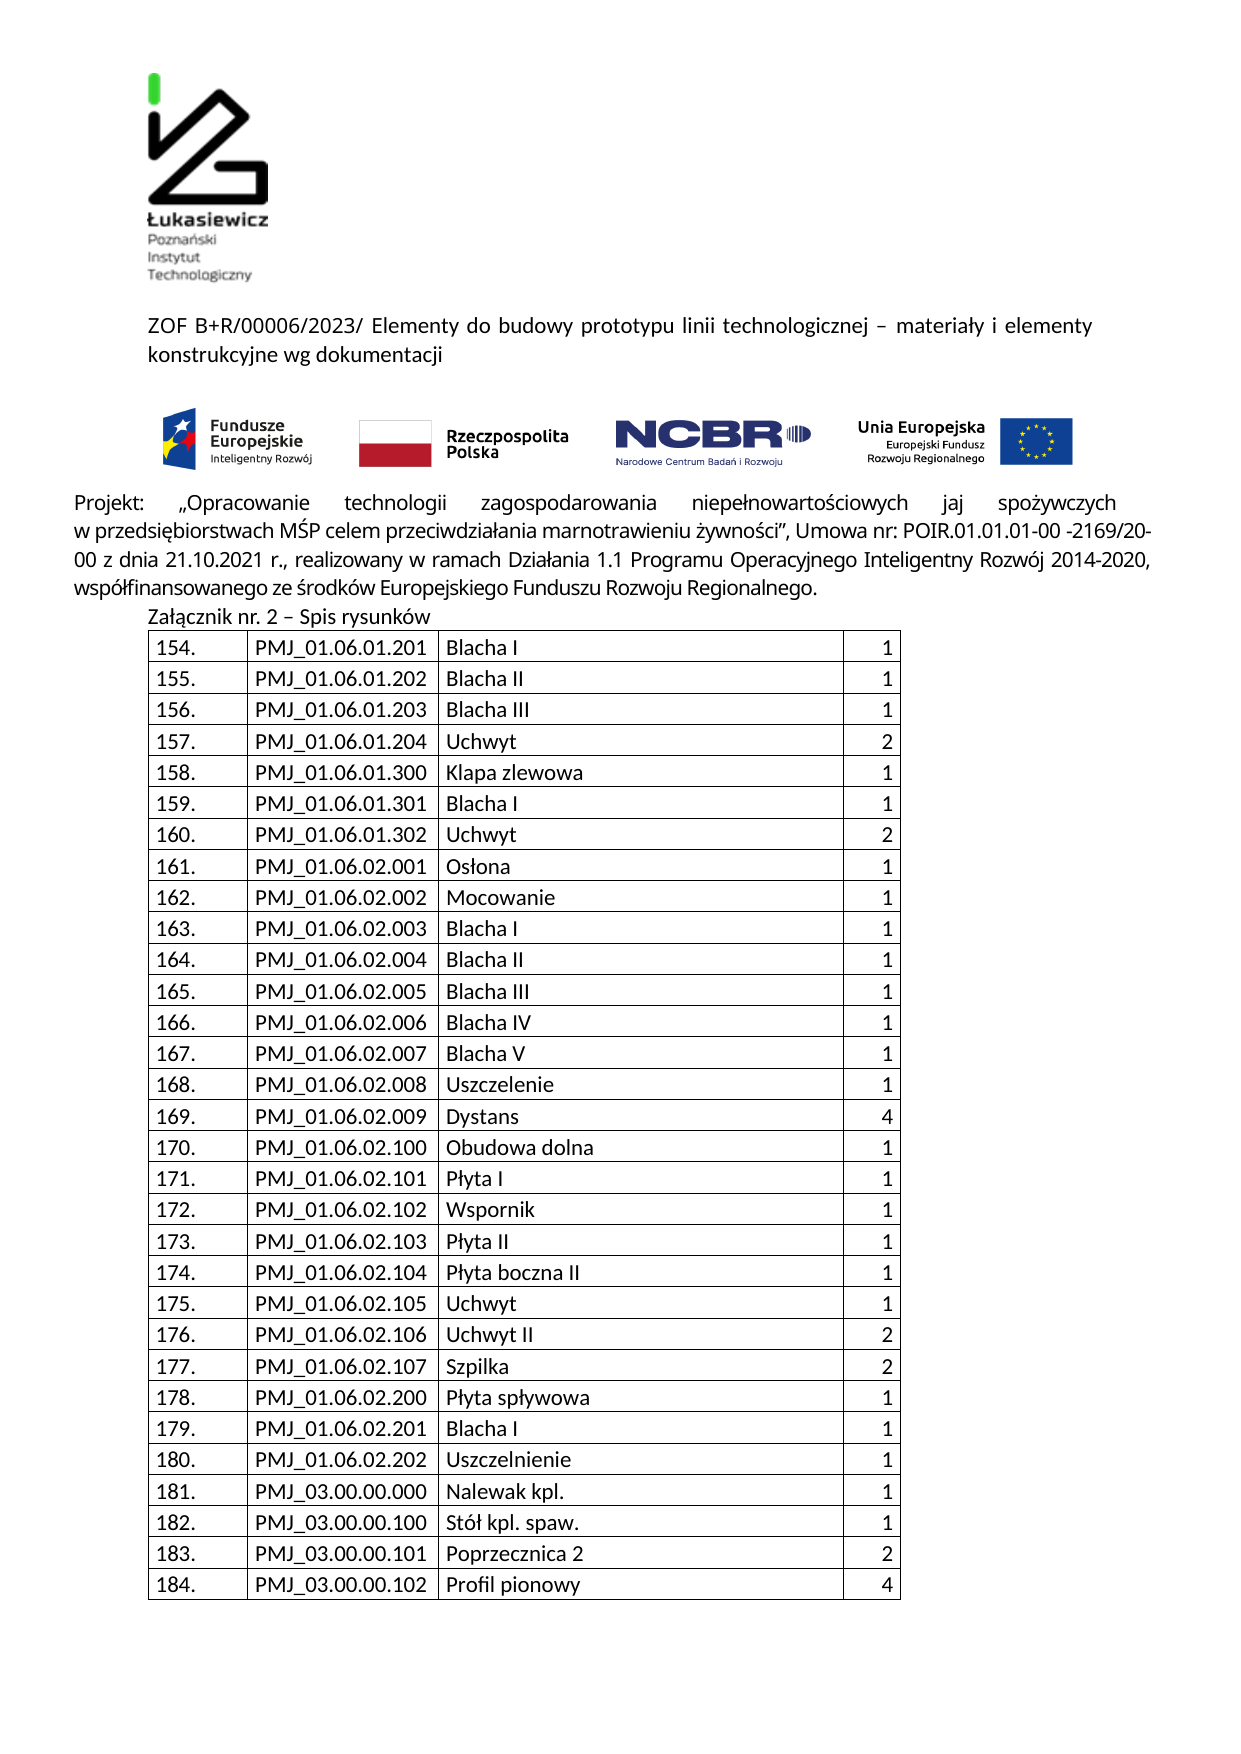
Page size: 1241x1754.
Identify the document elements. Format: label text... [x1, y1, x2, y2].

table_cell PMJ_01.06.02.202 [248, 1444, 438, 1474]
table_cell 4 [844, 1569, 900, 1599]
table_cell Blacha IV [439, 1006, 843, 1036]
table_cell 157. [149, 725, 247, 755]
table_cell 179. [149, 1412, 247, 1442]
table_cell 154. [149, 631, 247, 661]
table_cell Szpilka [439, 1350, 843, 1380]
table_cell 2 [844, 1537, 900, 1567]
table_cell 1 [844, 1256, 900, 1286]
table_cell 1 [844, 756, 900, 786]
table_cell Uszczelnienie [439, 1444, 843, 1474]
picture [147, 73, 268, 284]
table_cell 165. [149, 975, 247, 1005]
table_cell 2 [844, 725, 900, 755]
table_cell Uchwyt [439, 819, 843, 849]
table_cell 2 [844, 1350, 900, 1380]
table_cell PMJ_03.00.00.101 [248, 1537, 438, 1567]
table_cell PMJ_01.06.01.203 [248, 694, 438, 724]
table_cell Uchwyt [439, 725, 843, 755]
table_cell 1 [844, 1069, 900, 1099]
table_cell 163. [149, 912, 247, 942]
table_cell 1 [844, 787, 900, 817]
table_cell PMJ_03.00.00.102 [248, 1569, 438, 1599]
table_cell 1 [844, 1194, 900, 1224]
table_cell 162. [149, 881, 247, 911]
table_cell 2 [844, 819, 900, 849]
table_cell 1 [844, 1506, 900, 1536]
table_cell 1 [844, 1412, 900, 1442]
table_cell 174. [149, 1256, 247, 1286]
table_cell PMJ_01.06.02.102 [248, 1194, 438, 1224]
table_cell 166. [149, 1006, 247, 1036]
table_cell PMJ_01.06.02.201 [248, 1412, 438, 1442]
table_cell Uchwyt II [439, 1319, 843, 1349]
table_cell Blacha I [439, 1412, 843, 1442]
table_cell PMJ_03.00.00.100 [248, 1506, 438, 1536]
table_cell 170. [149, 1131, 247, 1161]
table_cell 180. [149, 1444, 247, 1474]
table_cell PMJ_01.06.02.001 [248, 850, 438, 880]
table_cell 156. [149, 694, 247, 724]
table_cell Blacha V [439, 1037, 843, 1067]
table_cell Blacha I [439, 631, 843, 661]
table_cell 167. [149, 1037, 247, 1067]
table_cell 1 [844, 1444, 900, 1474]
table_cell Blacha III [439, 975, 843, 1005]
table_cell 4 [844, 1100, 900, 1130]
table_cell 181. [149, 1475, 247, 1505]
table_cell 155. [149, 662, 247, 692]
table_cell PMJ_01.06.02.103 [248, 1225, 438, 1255]
table_cell PMJ_01.06.02.006 [248, 1006, 438, 1036]
table_cell PMJ_01.06.01.300 [248, 756, 438, 786]
table_cell PMJ_01.06.02.101 [248, 1162, 438, 1192]
table_cell 1 [844, 944, 900, 974]
table_cell Osłona [439, 850, 843, 880]
table_cell PMJ_01.06.01.201 [248, 631, 438, 661]
table_cell PMJ_01.06.02.200 [248, 1381, 438, 1411]
table_cell 1 [844, 850, 900, 880]
table_cell PMJ_01.06.02.003 [248, 912, 438, 942]
table_cell Nalewak kpl. [439, 1475, 843, 1505]
table_cell PMJ_01.06.02.009 [248, 1100, 438, 1130]
table_cell 169. [149, 1100, 247, 1130]
table_cell Poprzecznica 2 [439, 1537, 843, 1567]
table_cell 1 [844, 1475, 900, 1505]
table_cell Płyta II [439, 1225, 843, 1255]
table_cell PMJ_01.06.02.007 [248, 1037, 438, 1067]
table_cell 173. [149, 1225, 247, 1255]
table_cell PMJ_01.06.02.105 [248, 1287, 438, 1317]
table_cell Płyta boczna II [439, 1256, 843, 1286]
table_cell 159. [149, 787, 247, 817]
table_cell 1 [844, 881, 900, 911]
table_cell 175. [149, 1287, 247, 1317]
table_cell PMJ_01.06.02.104 [248, 1256, 438, 1286]
table_cell 176. [149, 1319, 247, 1349]
table_cell Blacha I [439, 912, 843, 942]
table_cell Blacha III [439, 694, 843, 724]
table_cell 1 [844, 975, 900, 1005]
table_cell Blacha II [439, 662, 843, 692]
table_cell 1 [844, 1037, 900, 1067]
table_cell Dystans [439, 1100, 843, 1130]
table_cell 177. [149, 1350, 247, 1380]
table_cell 183. [149, 1537, 247, 1567]
table_cell 158. [149, 756, 247, 786]
table_cell PMJ_01.06.01.202 [248, 662, 438, 692]
table_cell Blacha I [439, 787, 843, 817]
table_cell PMJ_03.00.00.000 [248, 1475, 438, 1505]
table_cell PMJ_01.06.02.008 [248, 1069, 438, 1099]
table_cell 1 [844, 912, 900, 942]
table_cell Stół kpl. spaw. [439, 1506, 843, 1536]
table_cell PMJ_01.06.02.004 [248, 944, 438, 974]
table_cell PMJ_01.06.01.204 [248, 725, 438, 755]
table_cell 160. [149, 819, 247, 849]
table_cell Płyta spływowa [439, 1381, 843, 1411]
table_cell 172. [149, 1194, 247, 1224]
table_cell 2 [844, 1319, 900, 1349]
table_cell 184. [149, 1569, 247, 1599]
table_cell 1 [844, 1381, 900, 1411]
table_cell PMJ_01.06.01.301 [248, 787, 438, 817]
table_cell 161. [149, 850, 247, 880]
table_cell Klapa zlewowa [439, 756, 843, 786]
table_cell PMJ_01.06.02.106 [248, 1319, 438, 1349]
table_cell 168. [149, 1069, 247, 1099]
table_cell 1 [844, 1287, 900, 1317]
table_cell Wspornik [439, 1194, 843, 1224]
table_cell Płyta I [439, 1162, 843, 1192]
table_cell PMJ_01.06.02.100 [248, 1131, 438, 1161]
table_cell 1 [844, 1131, 900, 1161]
table_cell PMJ_01.06.02.107 [248, 1350, 438, 1380]
table_cell Mocowanie [439, 881, 843, 911]
table_cell PMJ_01.06.02.002 [248, 881, 438, 911]
table_cell 178. [149, 1381, 247, 1411]
table_cell 171. [149, 1162, 247, 1192]
table_cell Uszczelenie [439, 1069, 843, 1099]
table_cell 1 [844, 1006, 900, 1036]
table_cell Profil pionowy [439, 1569, 843, 1599]
table_cell PMJ_01.06.01.302 [248, 819, 438, 849]
picture [147, 396, 1088, 489]
table_cell Uchwyt [439, 1287, 843, 1317]
table_cell Blacha II [439, 944, 843, 974]
table_cell 1 [844, 631, 900, 661]
table_cell 1 [844, 1225, 900, 1255]
table_cell Obudowa dolna [439, 1131, 843, 1161]
table_cell 1 [844, 694, 900, 724]
table_cell PMJ_01.06.02.005 [248, 975, 438, 1005]
table_cell 1 [844, 1162, 900, 1192]
table_cell 182. [149, 1506, 247, 1536]
table_cell 164. [149, 944, 247, 974]
table_cell 1 [844, 662, 900, 692]
